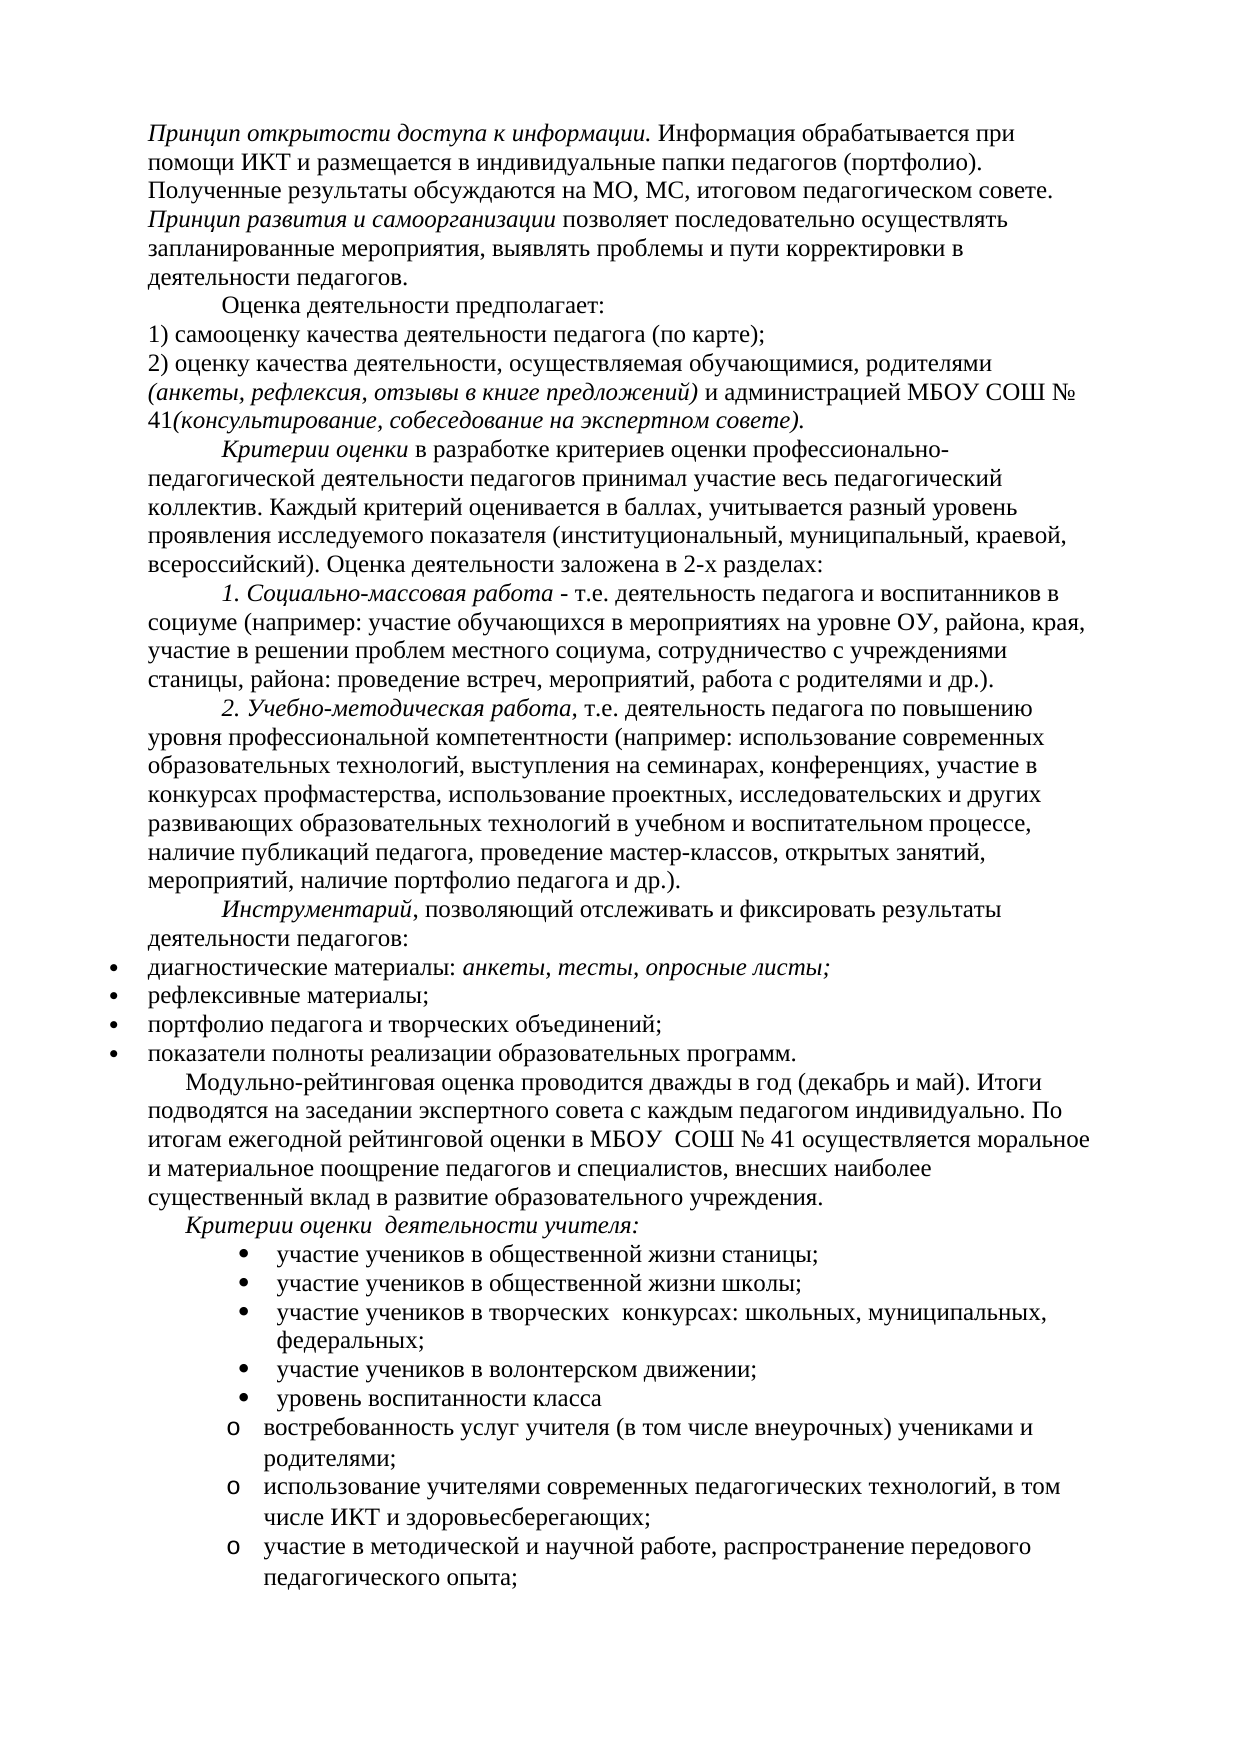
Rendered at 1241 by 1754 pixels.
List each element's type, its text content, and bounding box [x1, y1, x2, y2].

list показатели полноты реализации образовательных программ. [110, 1038, 1092, 1067]
text Оценка деятельности предполагает: [148, 291, 1092, 319]
text 2) оценку качества деятельности, осуществляемая обучающимися, родителями (анкеты, рефлексия, отзывы в книге предложений) и администрацией МБОУ СОШ № 41(консультирование, собеседование на экспертном совете). [148, 348, 1092, 434]
list участие учеников в волонтерском движении; [239, 1354, 1086, 1383]
list участие учеников в общественной жизни школы; [239, 1268, 1086, 1297]
text 1. Социально-массовая работа - т.е. деятельность педагога и воспитанников в социуме (например: участие обучающихся в мероприятиях на уровне ОУ, района, края, участие в решении проблем местного социума, сотрудничество с учреждениями станицы, района: проведение встреч, мероприятий, работа с родителями и др.). [148, 578, 1092, 693]
text Инструментарий, позволяющий отслеживать и фиксировать результаты деятельности педагогов: [148, 894, 1092, 952]
list рефлексивные материалы; [110, 981, 1092, 1009]
text Принцип открытости доступа к информации. Информация обрабатывается при помощи ИКТ и размещается в индивидуальные папки педагогов (портфолио). Полученные результаты обсуждаются на МО, МС, итоговом педагогическом совете. [148, 118, 1092, 204]
list востребованность услуг учителя (в том числе внеурочных) учениками и родителями; [226, 1412, 1092, 1471]
list уровень воспитанности класса [239, 1383, 1086, 1412]
text Модульно-рейтинговая оценка проводится дважды в год (декабрь и май). Итоги подводятся на заседании экспертного совета с каждым педагогом индивидуально. По итогам ежегодной рейтинговой оценки в МБОУ СОШ № 41 осуществляется моральное и материальное поощрение педагогов и специалистов, внесших наиболее существенный вклад в развитие образовательного учреждения. [148, 1067, 1092, 1211]
list портфолио педагога и творческих объединений; [110, 1009, 1092, 1038]
list участие в методической и научной работе, распространение передового педагогического опыта; [226, 1531, 1092, 1591]
text 1) самооценку качества деятельности педагога (по карте); [148, 319, 1092, 348]
list участие учеников в творческих конкурсах: школьных, муниципальных, федеральных; [239, 1297, 1086, 1354]
list участие учеников в общественной жизни станицы; [239, 1239, 1086, 1268]
text 2. Учебно-методическая работа, т.е. деятельность педагога по повышению уровня профессиональной компетентности (например: использование современных образовательных технологий, выступления на семинарах, конференциях, участие в конкурсах профмастерства, использование проектных, исследовательских и других развивающих образовательных технологий в учебном и воспитательном процессе, наличие публикаций педагога, проведение мастер-классов, открытых занятий, мероприятий, наличие портфолио педагога и др.). [148, 693, 1092, 894]
list диагностические материалы: анкеты, тесты, опросные листы; [110, 952, 1092, 981]
text Принцип развития и самоорганизации позволяет последовательно осуществлять запланированные мероприятия, выявлять проблемы и пути корректировки в деятельности педагогов. [148, 204, 1092, 291]
text Критерии оценки деятельности учителя: [148, 1211, 1092, 1239]
list использование учителями современных педагогических технологий, в том числе ИКТ и здоровьесберегающих; [226, 1471, 1092, 1531]
text Критерии оценки в разработке критериев оценки профессионально-педагогической деятельности педагогов принимал участие весь педагогический коллектив. Каждый критерий оценивается в баллах, учитывается разный уровень проявления исследуемого показателя (институциональный, муниципальный, краевой, всероссийский). Оценка деятельности заложена в 2-х разделах: [148, 434, 1092, 578]
